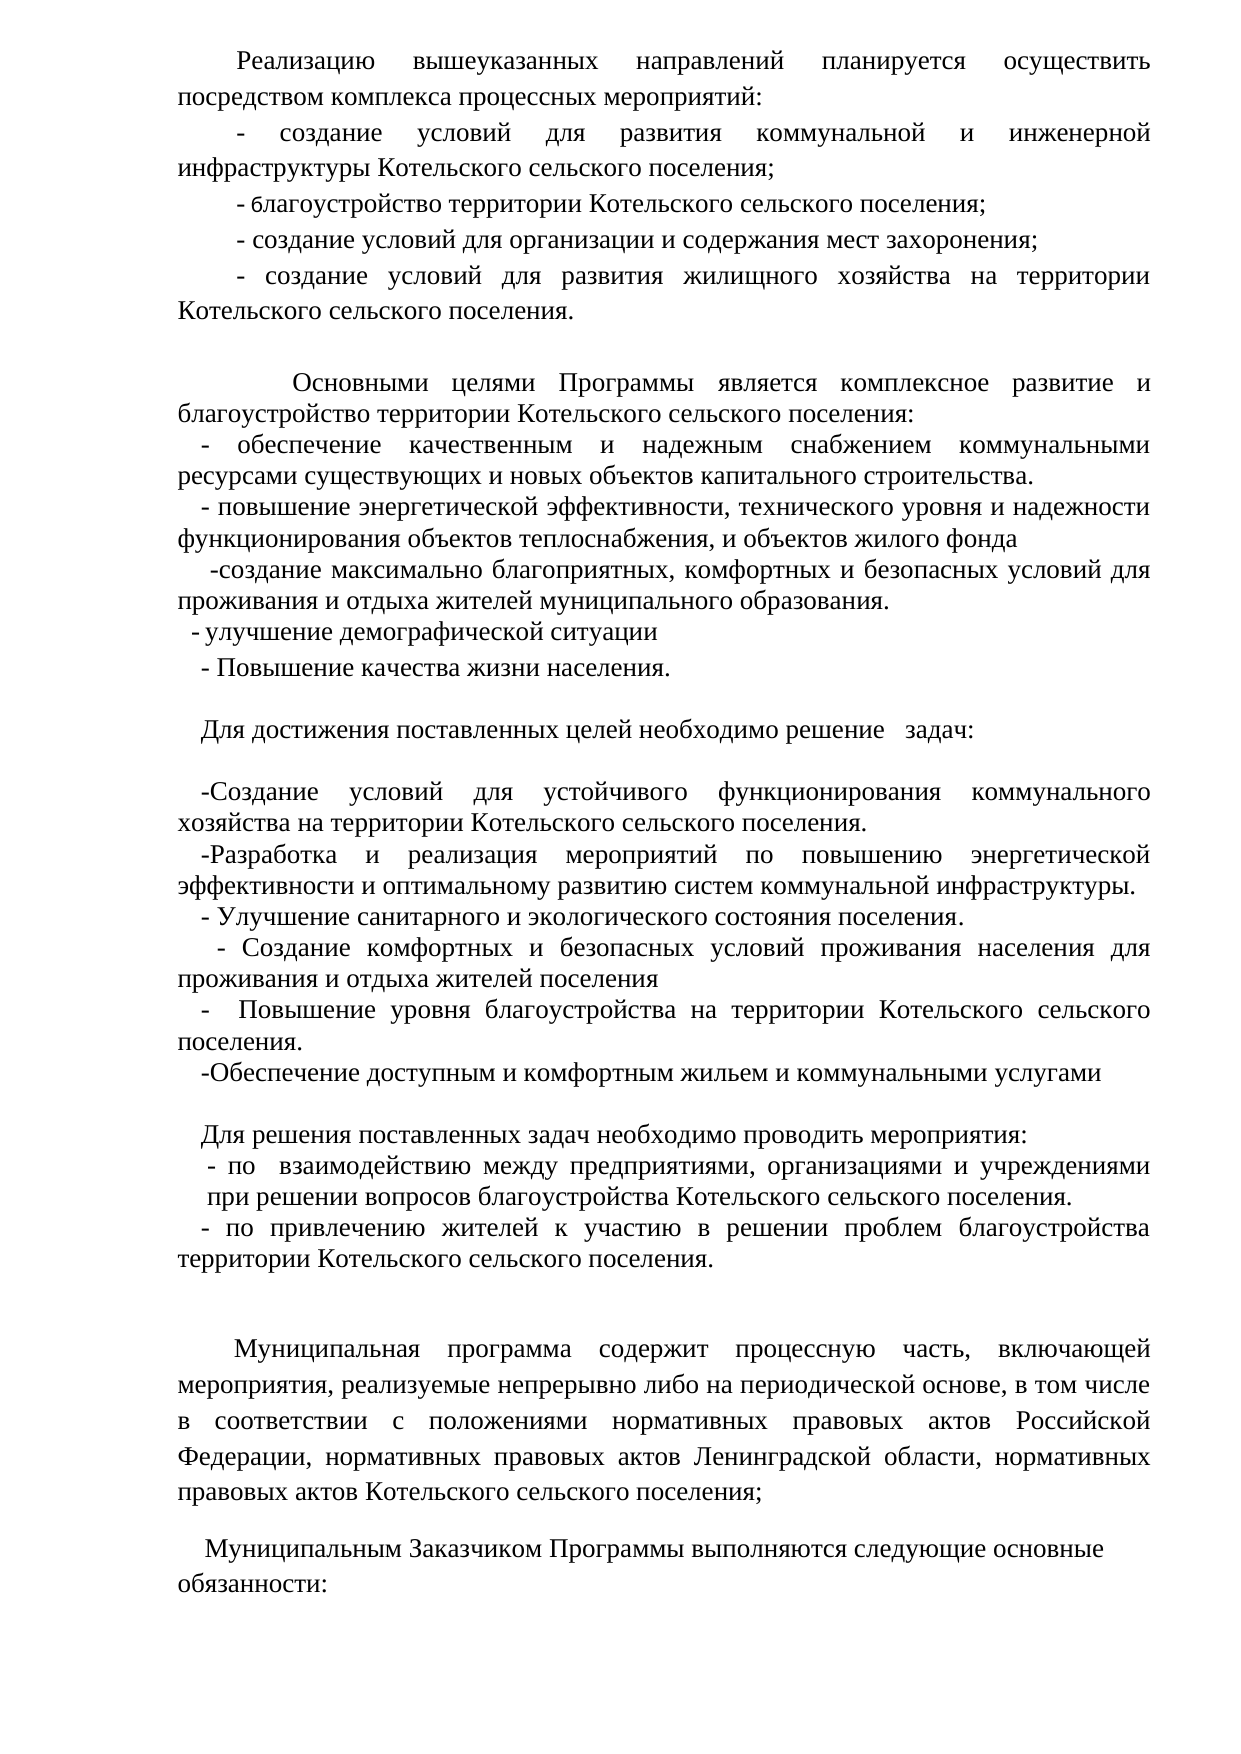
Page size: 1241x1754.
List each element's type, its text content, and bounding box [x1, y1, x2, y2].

text - Улучшение санитарного и экологического состояния поселения. [177, 900, 1152, 931]
text -Создание условий для устойчивого функционирования коммунального хозяйства на территории Котельского сельского поселения. [177, 775, 1152, 838]
text - обеспечение качественным и надежным снабжением коммунальными ресурсами существующих и новых объектов капитального строительства. [177, 428, 1152, 491]
text - улучшение демографической ситуации [177, 615, 1152, 646]
text Муниципальная программа содержит процессную часть, включающей мероприятия, реализуемые непрерывно либо на периодической основе, в том числе в соответствии с положениями нормативных правовых актов Российской Федерации, нормативных правовых актов Ленинградской области, нормативных правовых актов Котельского сельского поселения; [177, 1332, 1152, 1506]
text Для достижения поставленных целей необходимо решение задач: [177, 713, 1152, 744]
text -Разработка и реализация мероприятий по повышению энергетической эффективности и оптимальному развитию систем коммунальной инфраструктуры. [177, 838, 1152, 900]
text - благоустройство территории Котельского сельского поселения; [177, 187, 1152, 218]
text - создание условий для развития жилищного хозяйства на территории Котельского сельского поселения. [177, 259, 1152, 326]
text -создание максимально благоприятных, комфортных и безопасных условий для проживания и отдыха жителей муниципального образования. [177, 553, 1152, 615]
text - Создание комфортных и безопасных условий проживания населения для проживания и отдыха жителей поселения [177, 931, 1152, 993]
text Для решения поставленных задач необходимо проводить мероприятия: [177, 1118, 1152, 1149]
text Реализацию вышеуказанных направлений планируется осуществить посредством комплекса процессных мероприятий: [177, 44, 1152, 111]
text Основными целями Программы является комплексное развитие и благоустройство территории Котельского сельского поселения: [177, 366, 1152, 428]
text - по взаимодействию между предприятиями, организациями и учреждениями при решении вопросов благоустройства Котельского сельского поселения. [207, 1149, 1152, 1211]
text - по привлечению жителей к участию в решении проблем благоустройства территории Котельского сельского поселения. [177, 1211, 1152, 1274]
text - создание условий для организации и содержания мест захоронения; [177, 223, 1152, 254]
text -Обеспечение доступным и комфортным жильем и коммунальными услугами [177, 1056, 1152, 1087]
text - Повышение уровня благоустройства на территории Котельского сельского поселения. [177, 993, 1152, 1056]
text - создание условий для развития коммунальной и инженерной инфраструктуры Котельского сельского поселения; [177, 116, 1152, 183]
text - Повышение качества жизни населения. [177, 651, 1152, 682]
text Муниципальным Заказчиком Программы выполняются следующие основные обязанности: [177, 1532, 1152, 1599]
text - повышение энергетической эффективности, технического уровня и надежности функционирования объектов теплоснабжения, и объектов жилого фонда [177, 491, 1152, 553]
